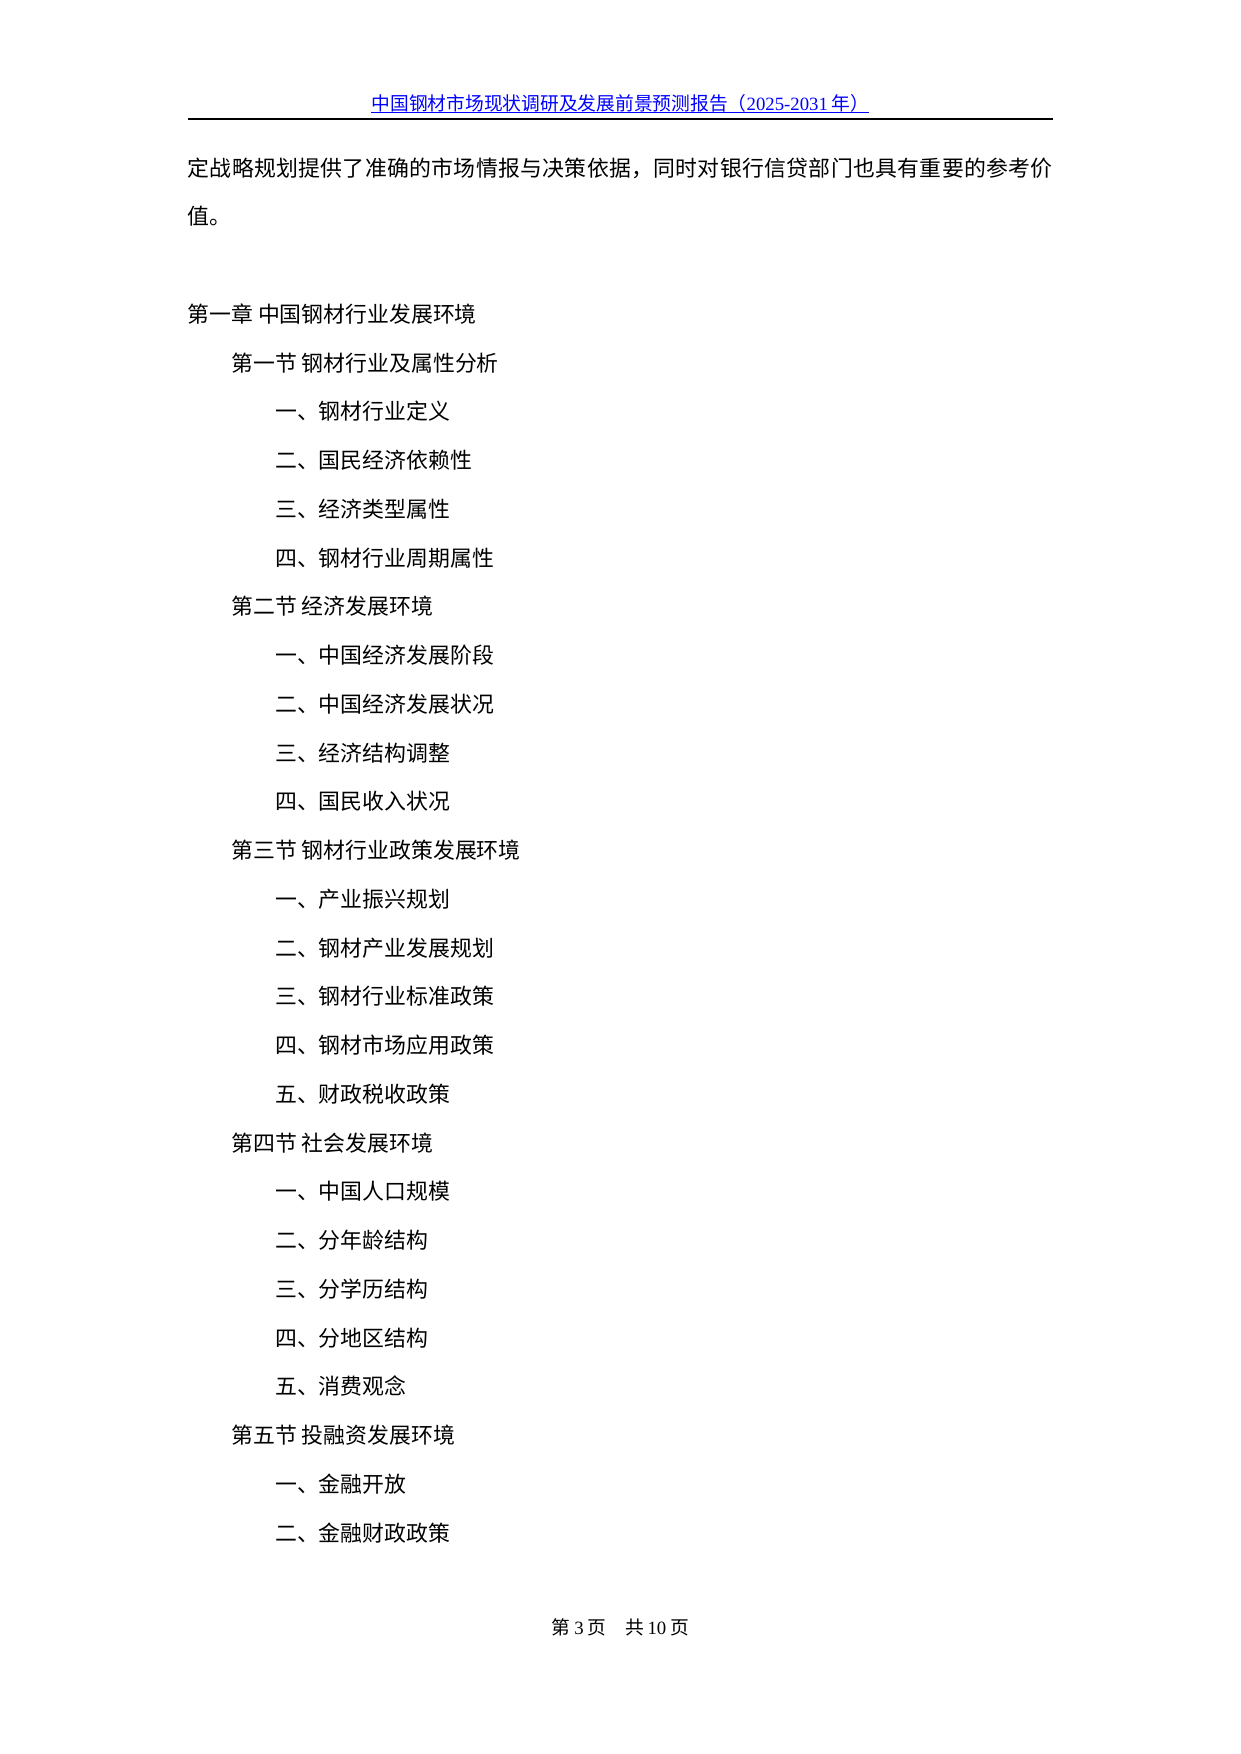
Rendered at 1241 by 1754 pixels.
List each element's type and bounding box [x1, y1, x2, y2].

text [187, 150, 1053, 1548]
